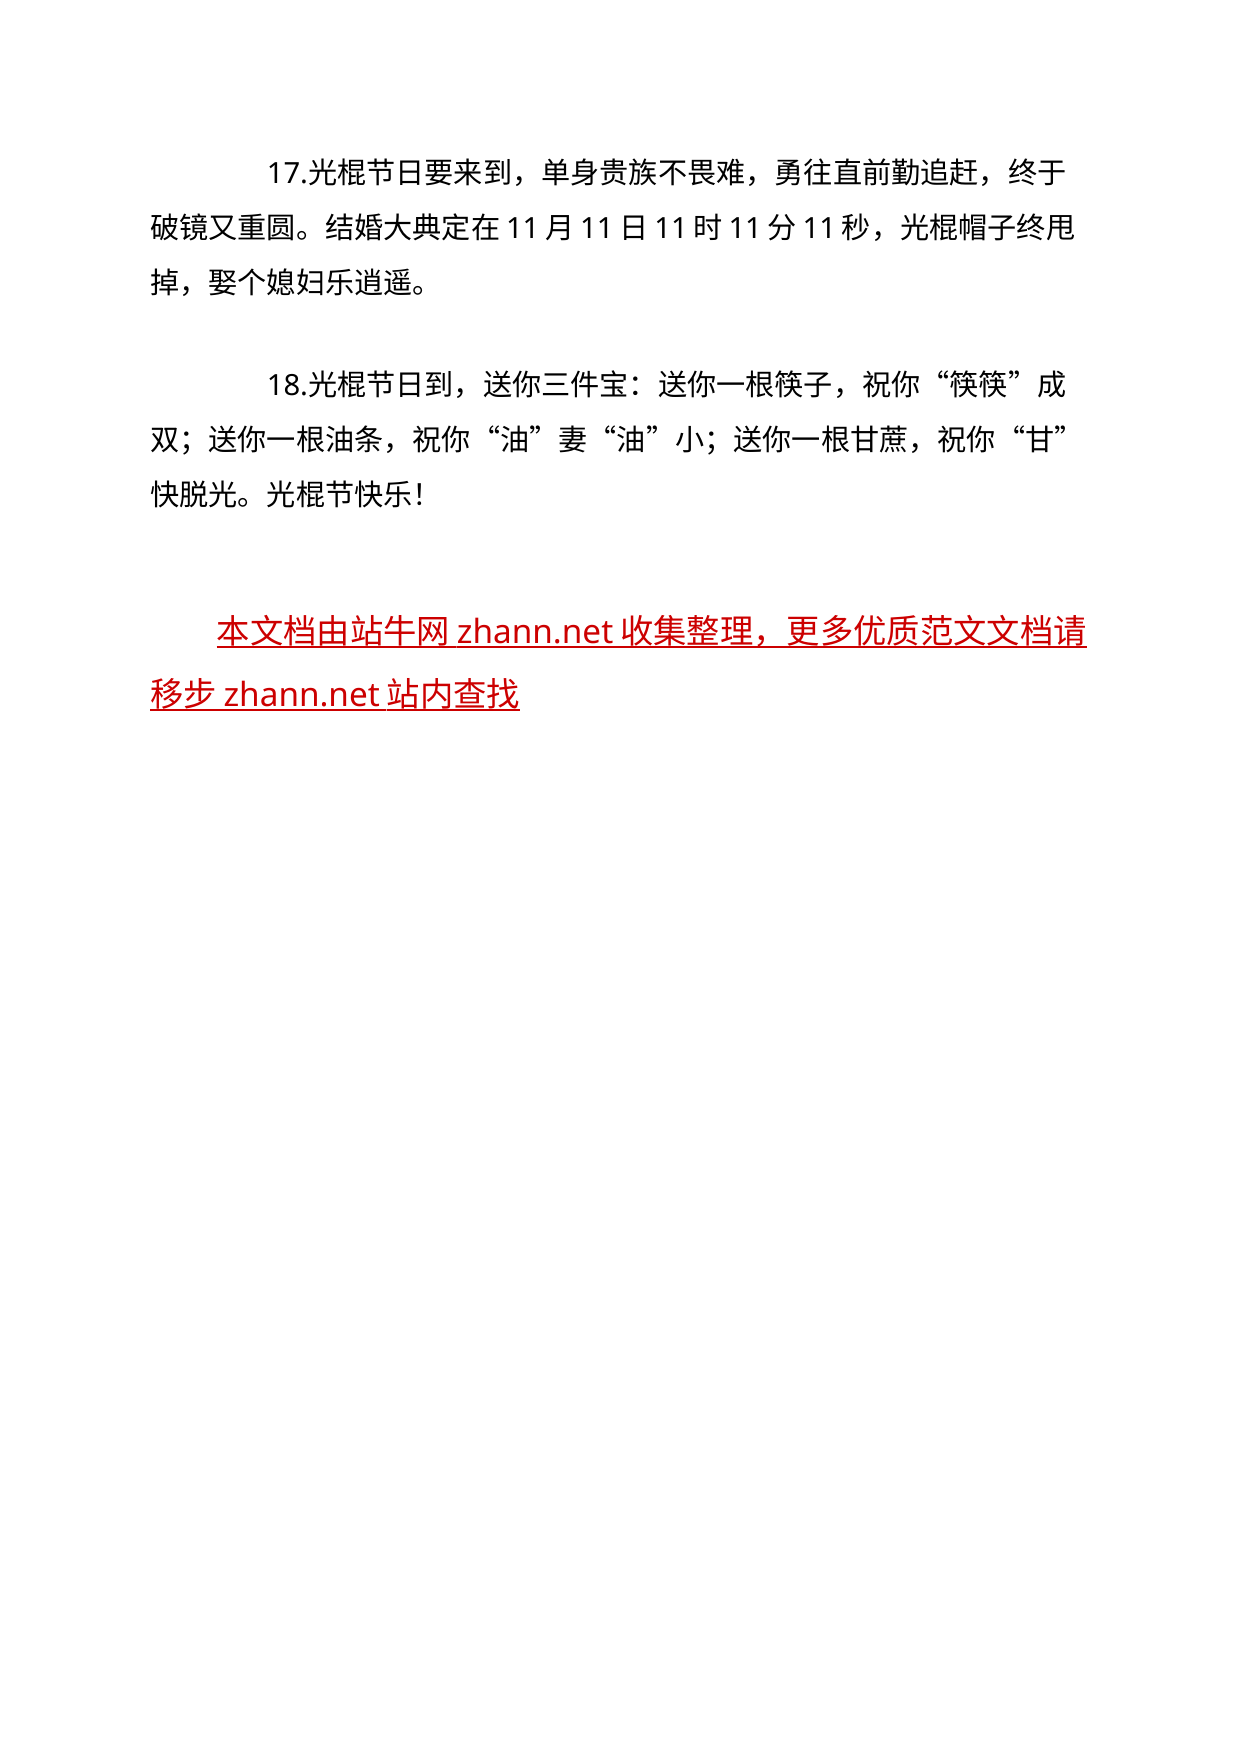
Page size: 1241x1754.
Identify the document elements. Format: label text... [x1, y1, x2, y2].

text 本文档由站牛网zhann.net收集整理，更多优质范文文档请移步zhann.net站内查找 [150, 605, 1090, 716]
text 17.光棍节日要来到，单身贵族不畏难，勇往直前勤追赶，终于破镜又重圆。结婚大典定在11月11日11时11分11秒，光棍帽子终甩掉，娶个媳妇乐逍遥。 [150, 150, 1090, 302]
text 18.光棍节日到，送你三件宝：送你一根筷子，祝你“筷筷”成双；送你一根油条，祝你“油”妻“油”小；送你一根甘蔗，祝你“甘”快脱光。光棍节快乐！ [150, 362, 1090, 514]
